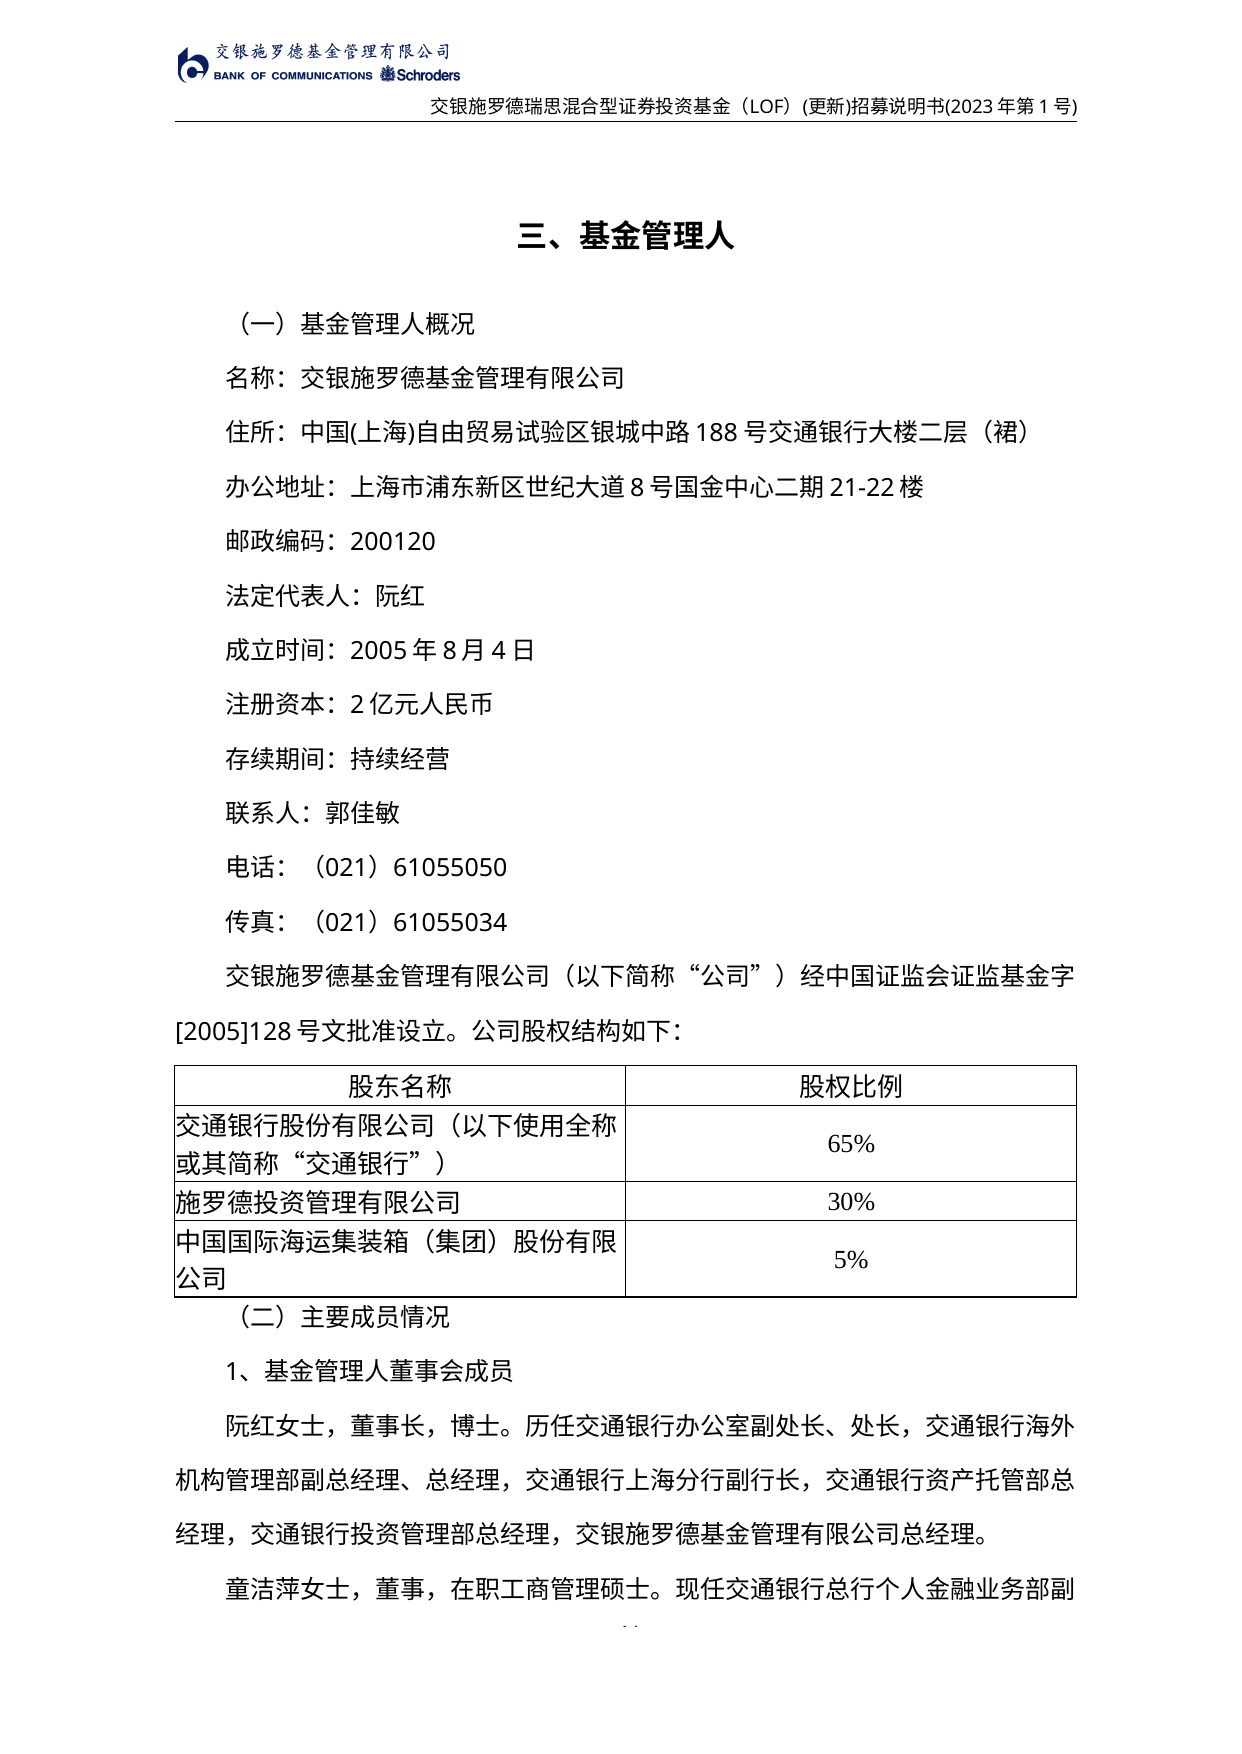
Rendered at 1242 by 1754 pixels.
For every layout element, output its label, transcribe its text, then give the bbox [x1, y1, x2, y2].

table_cell 中国国际海运集装箱（集团）股份有限公司 [175, 1221, 625, 1296]
text 联系人：郭佳敏 [175, 793, 1077, 830]
text 1、基金管理人董事会成员 [175, 1352, 1077, 1388]
table_cell 5% [626, 1221, 1076, 1296]
table_cell 65% [626, 1106, 1076, 1181]
text 注册资本：2亿元人民币 [175, 685, 1077, 721]
text 法定代表人：阮红 [175, 576, 1077, 612]
text 住所：中国(上海)自由贸易试验区银城中路188号交通银行大楼二层（裙） [175, 413, 1077, 449]
table_header 股权比例 [626, 1066, 1076, 1104]
table_header 股东名称 [175, 1066, 625, 1104]
text 成立时间：2005年8月4日 [175, 630, 1077, 667]
text 电话：（021）61055050 [175, 848, 1077, 884]
text 邮政编码：200120 [175, 522, 1077, 558]
text （一）基金管理人概况 [175, 304, 1077, 340]
text 交银施罗德基金管理有限公司（以下简称“公司”）经中国证监会证监基金字[2005]128号文批准设立。公司股权结构如下： [175, 957, 1077, 1047]
table_cell 30% [626, 1182, 1076, 1220]
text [175, 1569, 1077, 1606]
picture [178, 43, 460, 83]
text 办公地址：上海市浦东新区世纪大道8号国金中心二期21-22楼 [175, 467, 1077, 503]
text 传真：（021）61055034 [175, 902, 1077, 938]
subtitle 三、基金管理人 [175, 211, 1077, 257]
text 名称：交银施罗德基金管理有限公司 [175, 358, 1077, 395]
text 存续期间：持续经营 [175, 739, 1077, 775]
table_cell 交通银行股份有限公司（以下使用全称或其简称“交通银行”） [175, 1106, 625, 1181]
text （二）主要成员情况 [175, 1298, 1077, 1334]
table_cell 施罗德投资管理有限公司 [175, 1182, 625, 1220]
text 阮红女士，董事长，博士。历任交通银行办公室副处长、处长，交通银行海外机构管理部副总经理、总经理，交通银行上海分行副行长，交通银行资产托管部总经理，交通银行投资管理部总经理，交银施罗德基金管理有限公司总经理。 [175, 1406, 1077, 1551]
